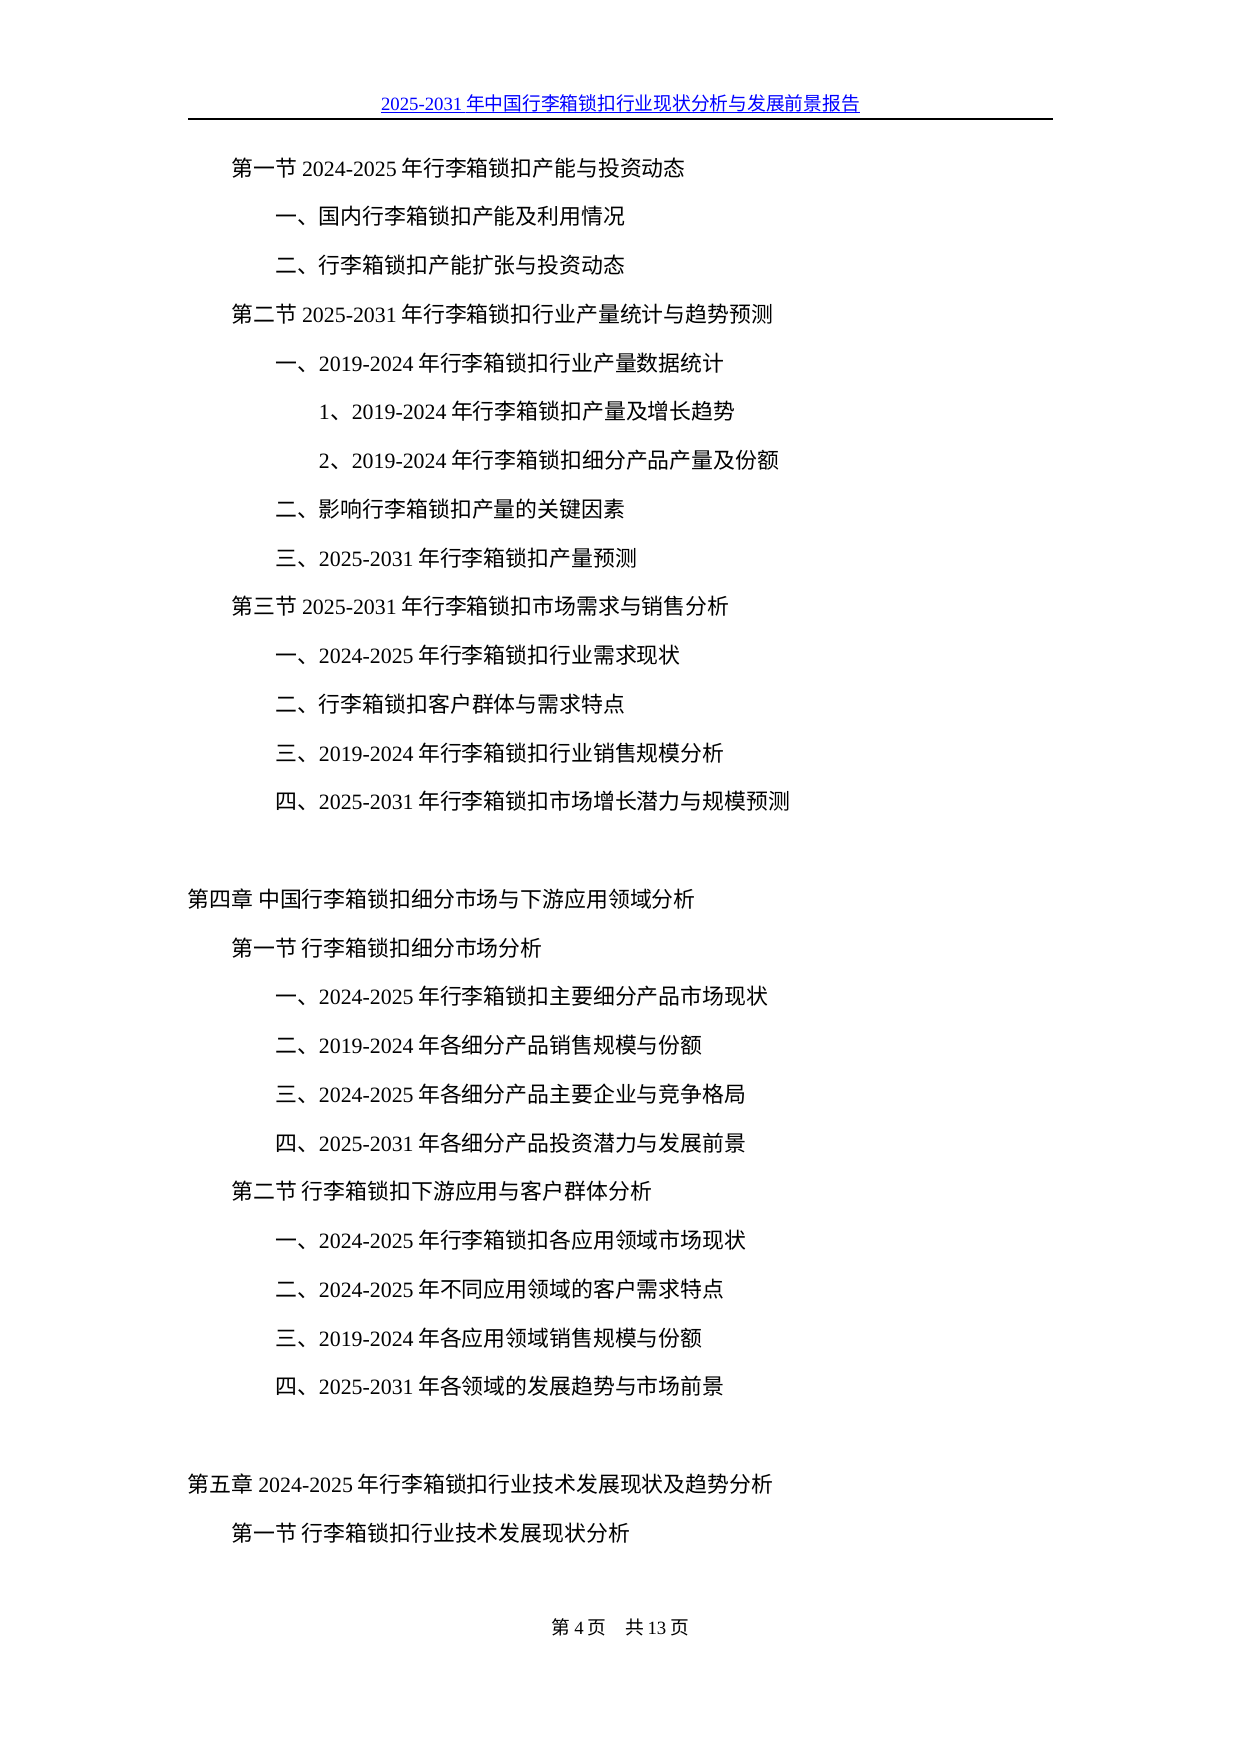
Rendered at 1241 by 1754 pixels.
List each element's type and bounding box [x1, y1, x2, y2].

text [187, 150, 1053, 1548]
